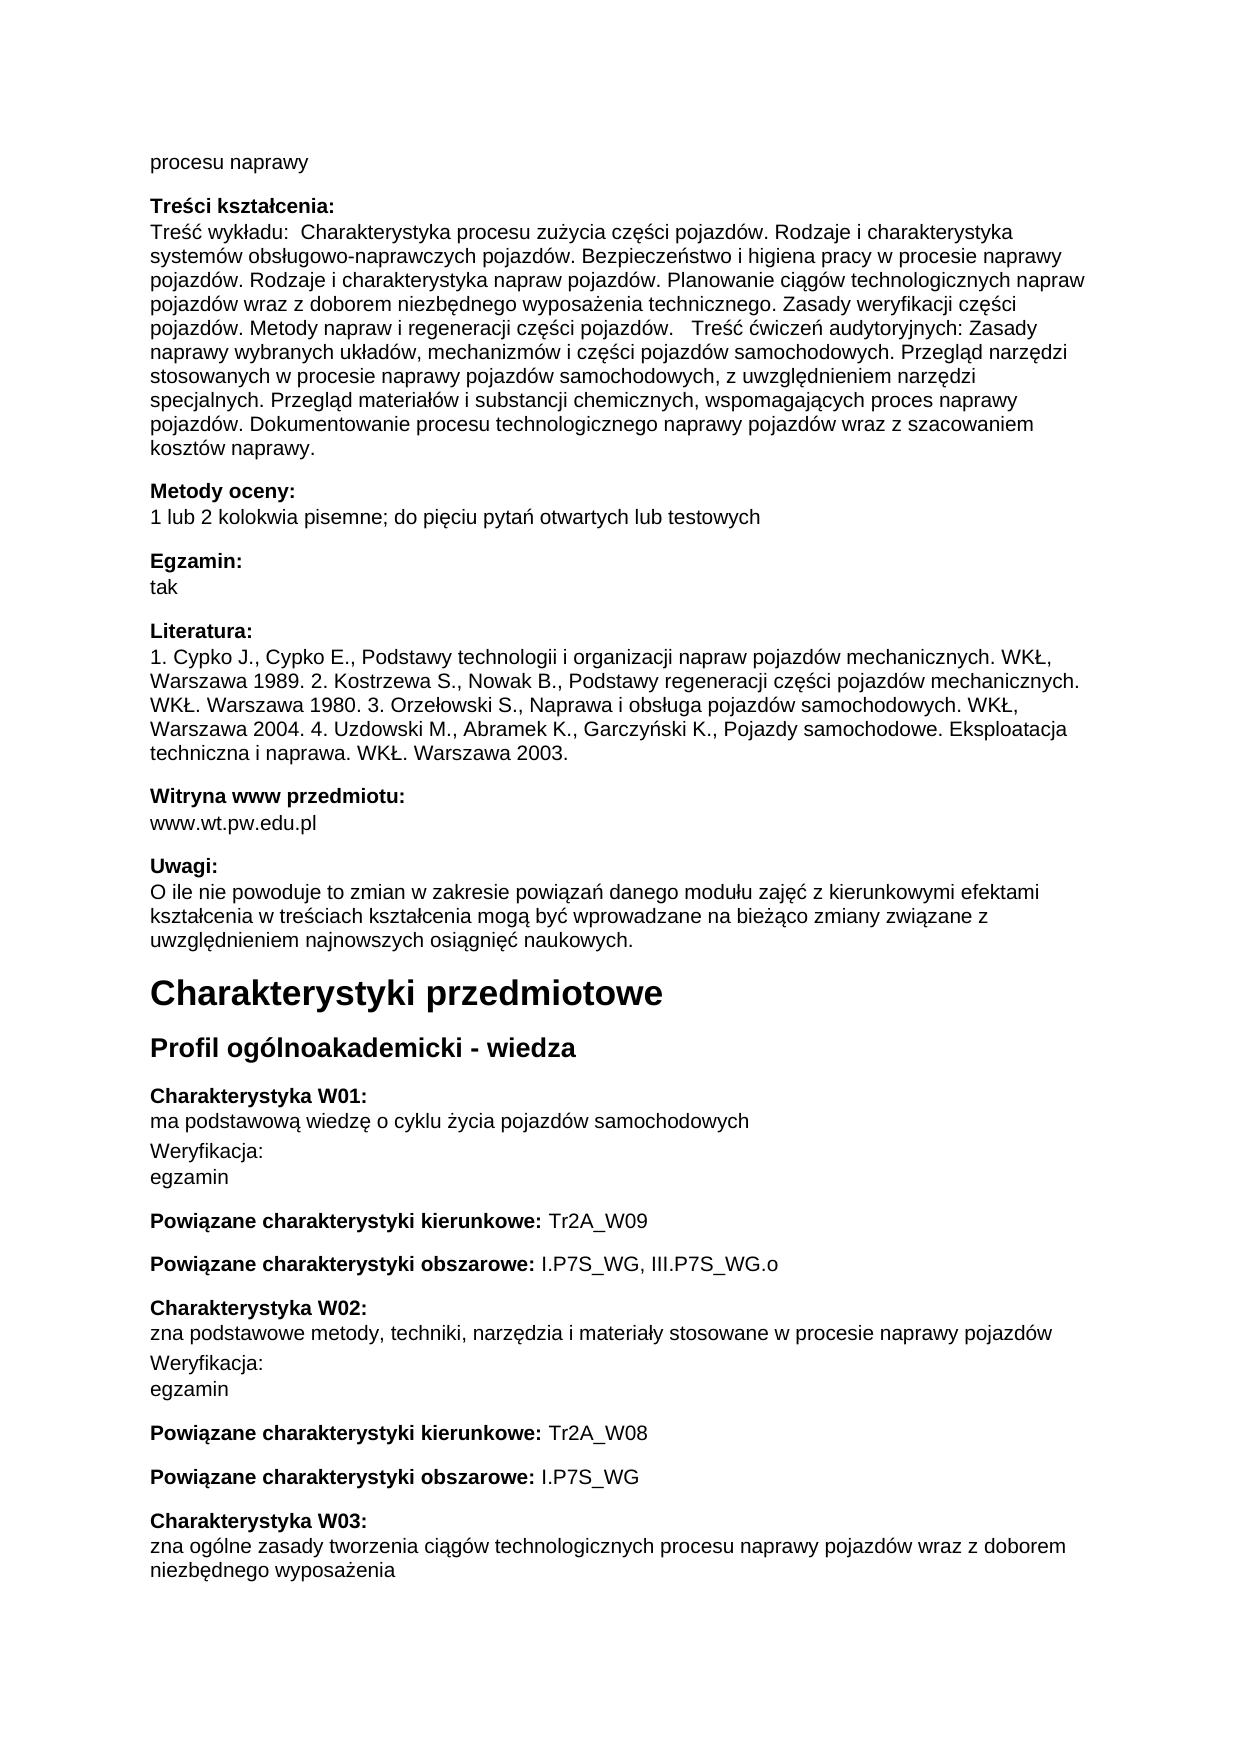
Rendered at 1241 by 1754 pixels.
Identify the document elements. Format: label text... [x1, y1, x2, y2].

text Charakterystyka W02: [150, 1296, 1090, 1320]
text www.wt.pw.edu.pl [150, 810, 1090, 834]
text Weryfikacja: [150, 1351, 1090, 1375]
text Metody oceny: [150, 479, 1090, 503]
text Charakterystyka W03: [150, 1508, 1090, 1532]
text O ile nie powoduje to zmian w zakresie powiązań danego modułu zajęć z kierunkowymi efektami kształcenia w treściach kształcenia mogą być wprowadzane na bieżąco zmiany związane z uwzględnieniem najnowszych osiągnięć naukowych. [150, 880, 1090, 952]
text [150, 1465, 1090, 1489]
text Charakterystyka W01: [150, 1083, 1090, 1107]
text Witryna www przedmiotu: [150, 784, 1090, 808]
subtitle Profil ogólnoakademicki - wiedza [150, 1032, 1090, 1064]
text ma podstawową wiedzę o cyklu życia pojazdów samochodowych [150, 1108, 1090, 1132]
text Powiązane charakterystyki obszarowe: I.P7S_WG, III.P7S_WG.o [150, 1252, 1090, 1276]
text Egzamin: [150, 549, 1090, 573]
text zna ogólne zasady tworzenia ciągów technologicznych procesu naprawy pojazdów wraz z doborem niezbędnego wyposażenia [150, 1533, 1090, 1581]
text Weryfikacja: [150, 1139, 1090, 1163]
text Treści kształcenia: [150, 194, 1090, 218]
subtitle Charakterystyki przedmiotowe [150, 972, 1090, 1013]
text egzamin [150, 1165, 1090, 1189]
text Powiązane charakterystyki kierunkowe: Tr2A_W09 [150, 1208, 1090, 1232]
text Treść wykładu: Charakterystyka procesu zużycia części pojazdów. Rodzaje i charakterystyka systemów obsługowo-naprawczych pojazdów. Bezpieczeństwo i higiena pracy w procesie naprawy pojazdów. Rodzaje i charakterystyka napraw pojazdów. Planowanie ciągów technologicznych napraw pojazdów wraz z doborem niezbędnego wyposażenia technicznego. Zasady weryfikacji części pojazdów. Metody napraw i regeneracji części pojazdów. Treść ćwiczeń audytoryjnych: Zasady naprawy wybranych układów, mechanizmów i części pojazdów samochodowych. Przegląd narzędzi stosowanych w procesie naprawy pojazdów samochodowych, z uwzględnieniem narzędzi specjalnych. Przegląd materiałów i substancji chemicznych, wspomagających proces naprawy pojazdów. Dokumentowanie procesu technologicznego naprawy pojazdów wraz z szacowaniem kosztów naprawy. [150, 220, 1090, 459]
text Literatura: [150, 619, 1090, 643]
text tak [150, 575, 1090, 599]
text zna podstawowe metody, techniki, narzędzia i materiały stosowane w procesie naprawy pojazdów [150, 1321, 1090, 1345]
text 1. Cypko J., Cypko E., Podstawy technologii i organizacji napraw pojazdów mechanicznych. WKŁ, Warszawa 1989. 2. Kostrzewa S., Nowak B., Podstawy regeneracji części pojazdów mechanicznych. WKŁ. Warszawa 1980. 3. Orzełowski S., Naprawa i obsługa pojazdów samochodowych. WKŁ, Warszawa 2004. 4. Uzdowski M., Abramek K., Garczyński K., Pojazdy samochodowe. Eksploatacja techniczna i naprawa. WKŁ. Warszawa 2003. [150, 645, 1090, 764]
text egzamin [150, 1377, 1090, 1401]
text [150, 150, 1090, 174]
text Powiązane charakterystyki kierunkowe: Tr2A_W08 [150, 1421, 1090, 1445]
text Uwagi: [150, 854, 1090, 878]
text 1 lub 2 kolokwia pisemne; do pięciu pytań otwartych lub testowych [150, 505, 1090, 529]
